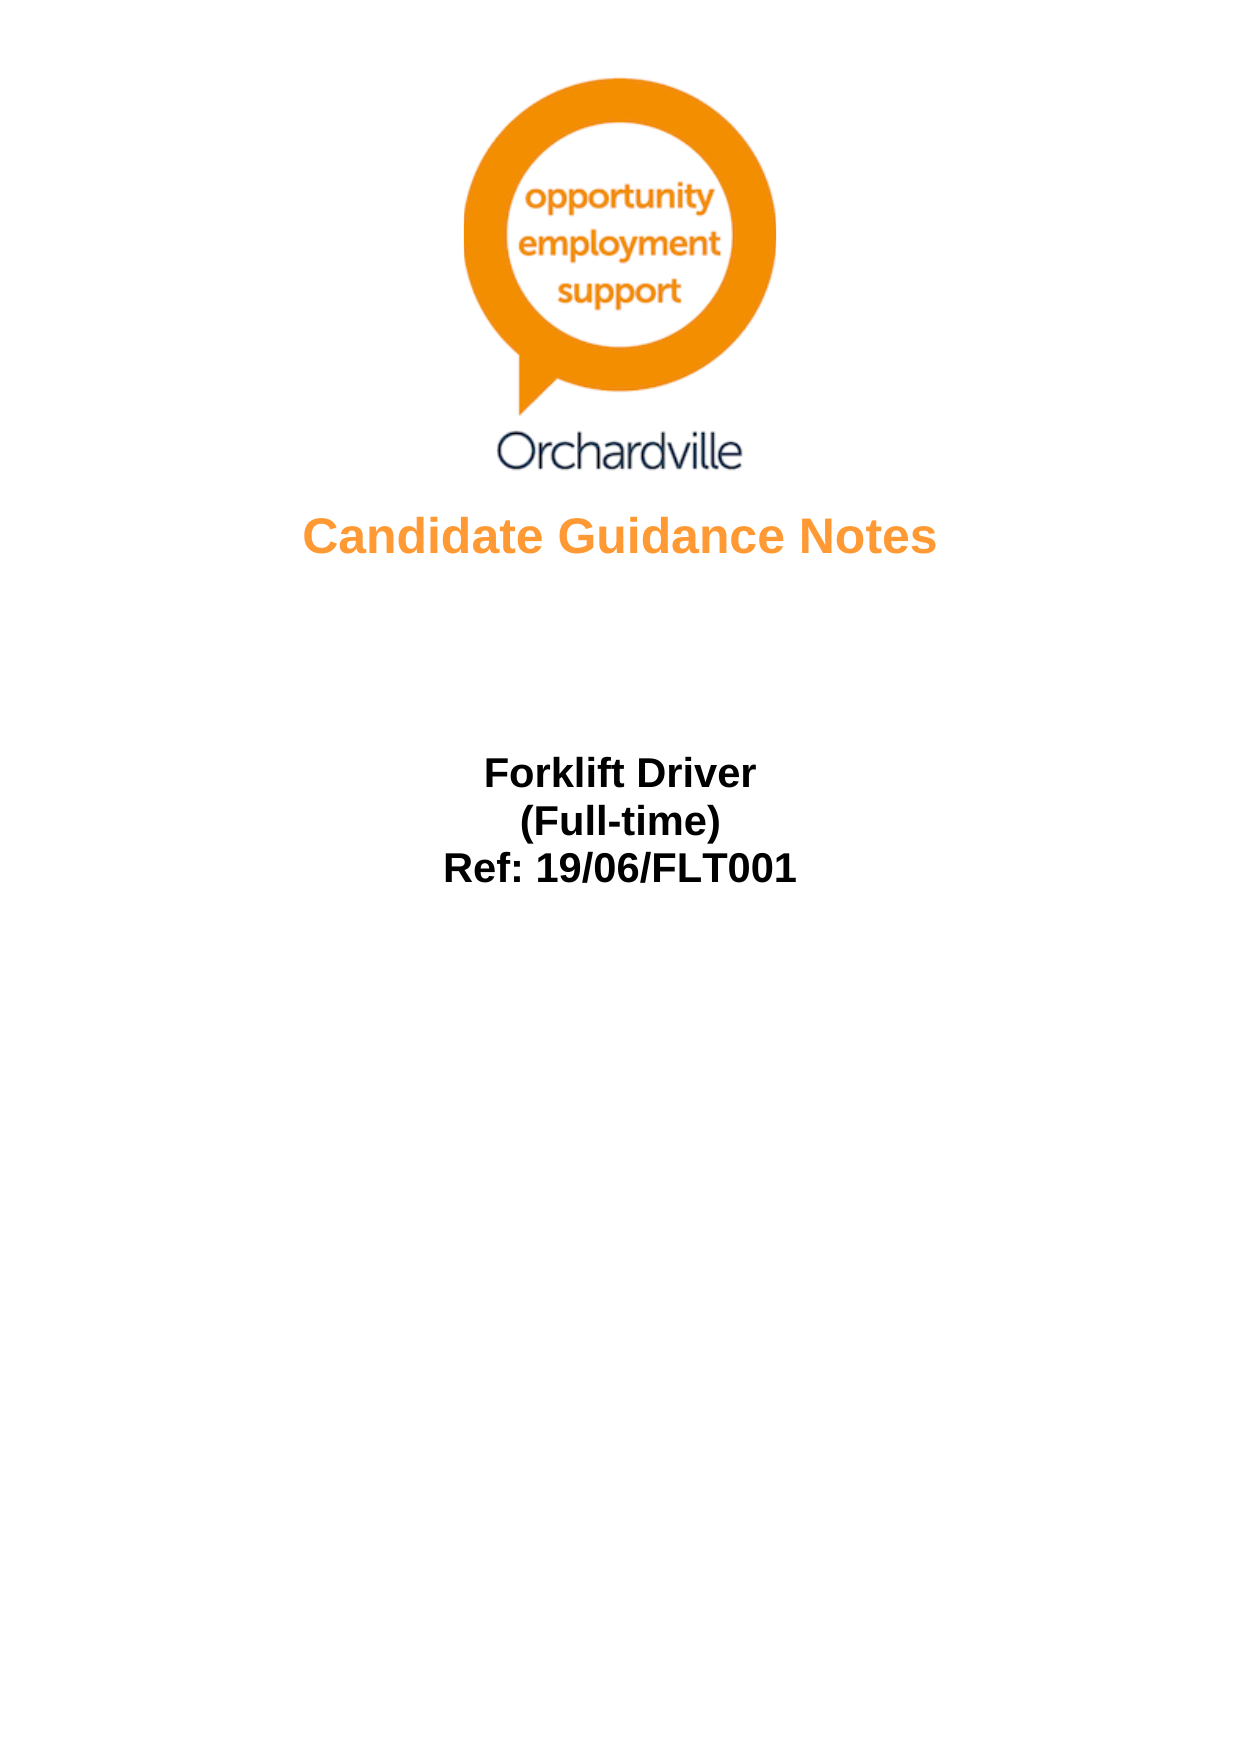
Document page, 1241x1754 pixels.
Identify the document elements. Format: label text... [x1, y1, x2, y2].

text Forklift Driver [75, 748, 1165, 796]
picture [463, 75, 777, 480]
text (Full-time) [75, 796, 1165, 844]
text Ref: 19/06/FLT001 [75, 844, 1165, 892]
text Candidate Guidance Notes [75, 506, 1165, 563]
